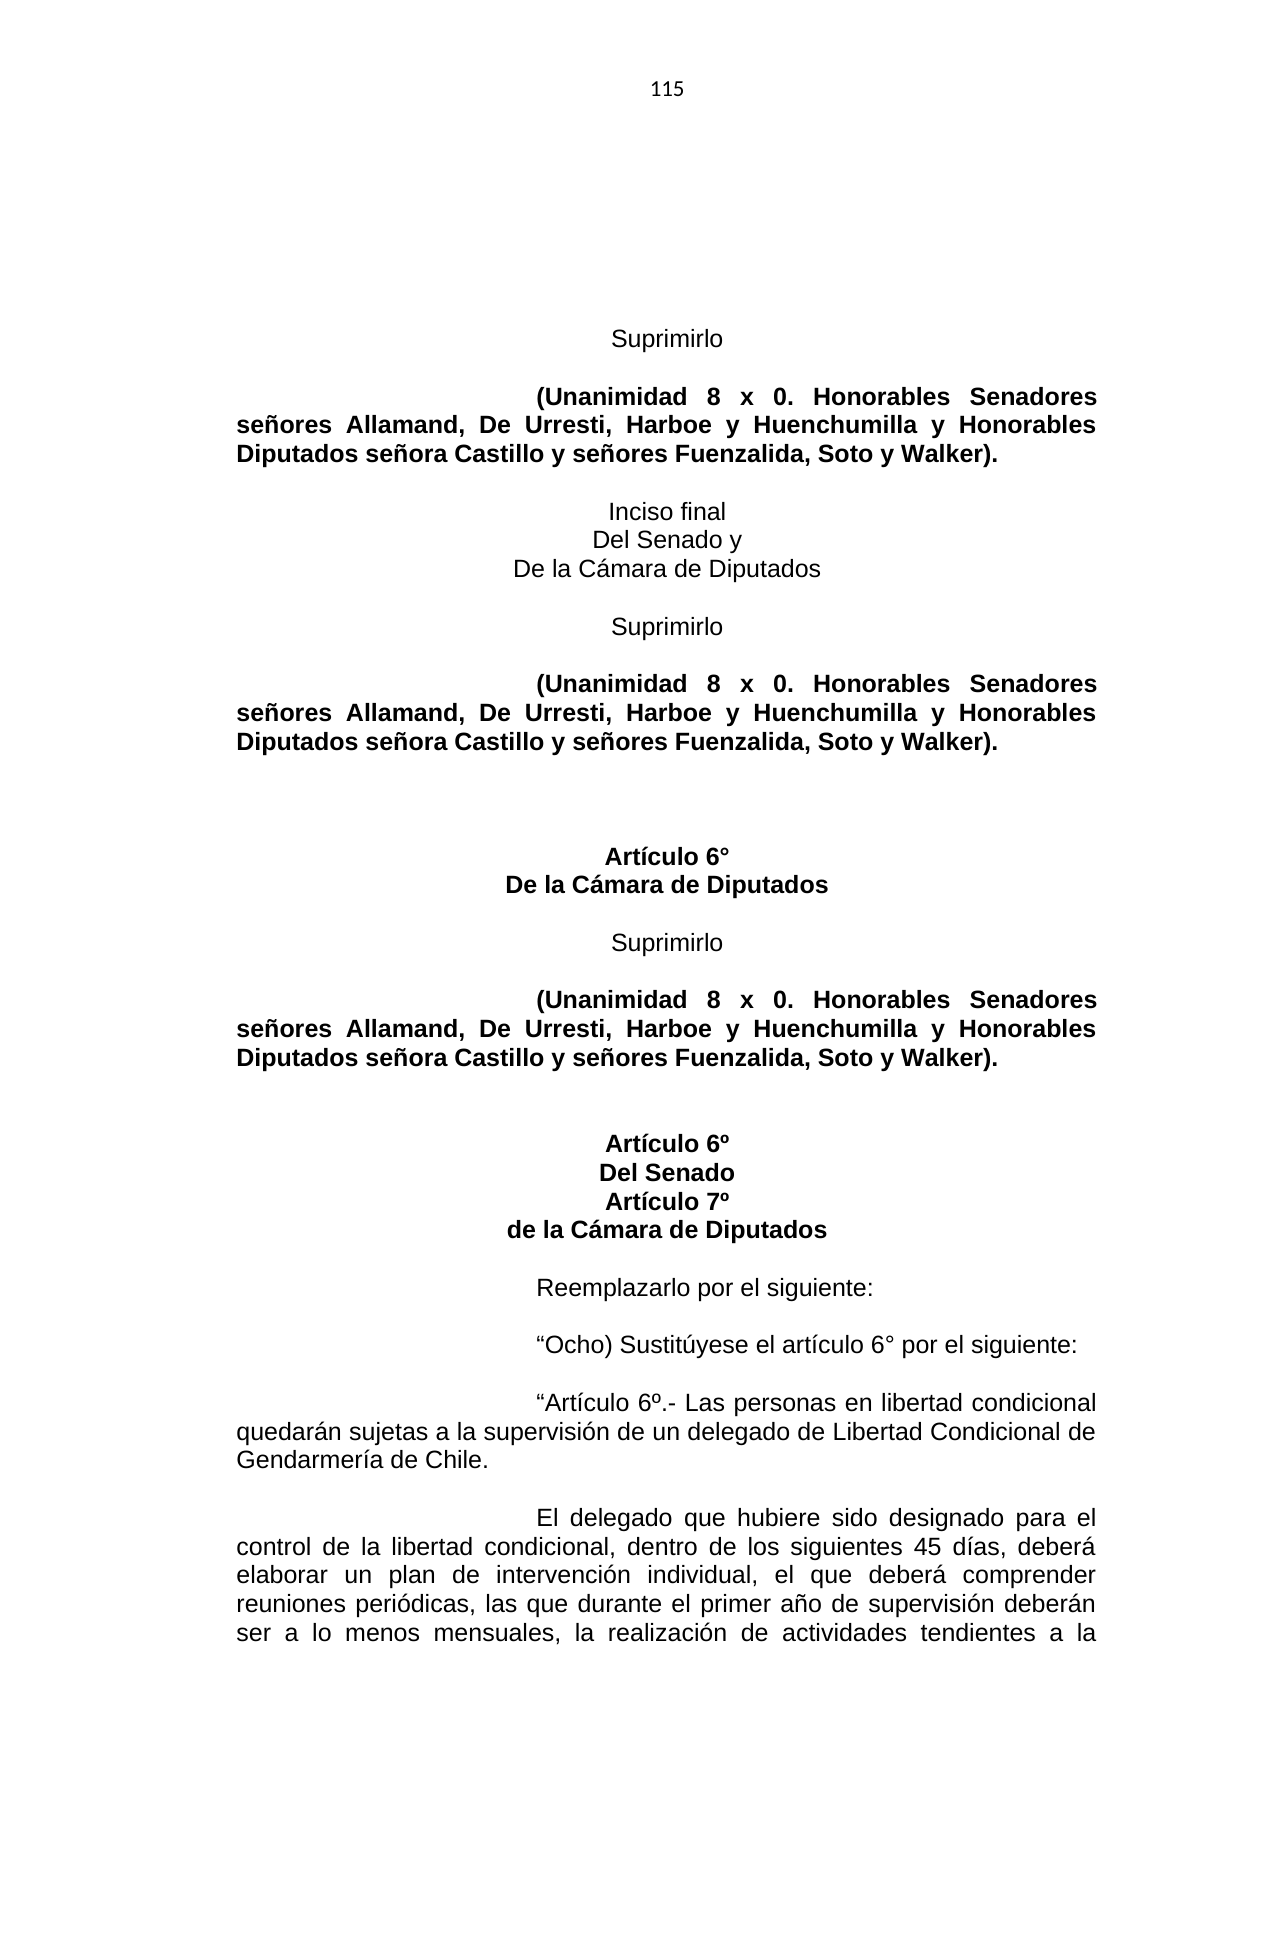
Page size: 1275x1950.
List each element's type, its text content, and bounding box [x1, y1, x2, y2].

text (Unanimidad 8 x 0. Honorables Senadores señores Allamand, De Urresti, Harboe y Huenchumilla y Honorables Diputados señora Castillo y señores Fuenzalida, Soto y Walker). [236, 985, 1098, 1072]
text De la Cámara de Diputados [236, 870, 1098, 899]
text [236, 1503, 1098, 1647]
text “Artículo 6º.- Las personas en libertad condicional quedarán sujetas a la supervisión de un delegado de Libertad Condicional de Gendarmería de Chile. [236, 1388, 1098, 1474]
text Suprimirlo [236, 928, 1098, 957]
text de la Cámara de Diputados [236, 1215, 1098, 1244]
text “Ocho) Sustitúyese el artículo 6° por el siguiente: [236, 1330, 1098, 1359]
text Suprimirlo [236, 324, 1098, 353]
text De la Cámara de Diputados [236, 554, 1098, 583]
text Reemplazarlo por el siguiente: [236, 1273, 1098, 1302]
text (Unanimidad 8 x 0. Honorables Senadores señores Allamand, De Urresti, Harboe y Huenchumilla y Honorables Diputados señora Castillo y señores Fuenzalida, Soto y Walker). [236, 669, 1098, 755]
text (Unanimidad 8 x 0. Honorables Senadores señores Allamand, De Urresti, Harboe y Huenchumilla y Honorables Diputados señora Castillo y señores Fuenzalida, Soto y Walker). [236, 382, 1098, 468]
text Suprimirlo [236, 612, 1098, 640]
text Artículo 7º [236, 1187, 1098, 1215]
text Inciso final [236, 497, 1098, 525]
text Artículo 6º [236, 1129, 1098, 1158]
text Artículo 6° [236, 842, 1098, 870]
text Del Senado y [236, 525, 1098, 554]
text Del Senado [236, 1158, 1098, 1187]
